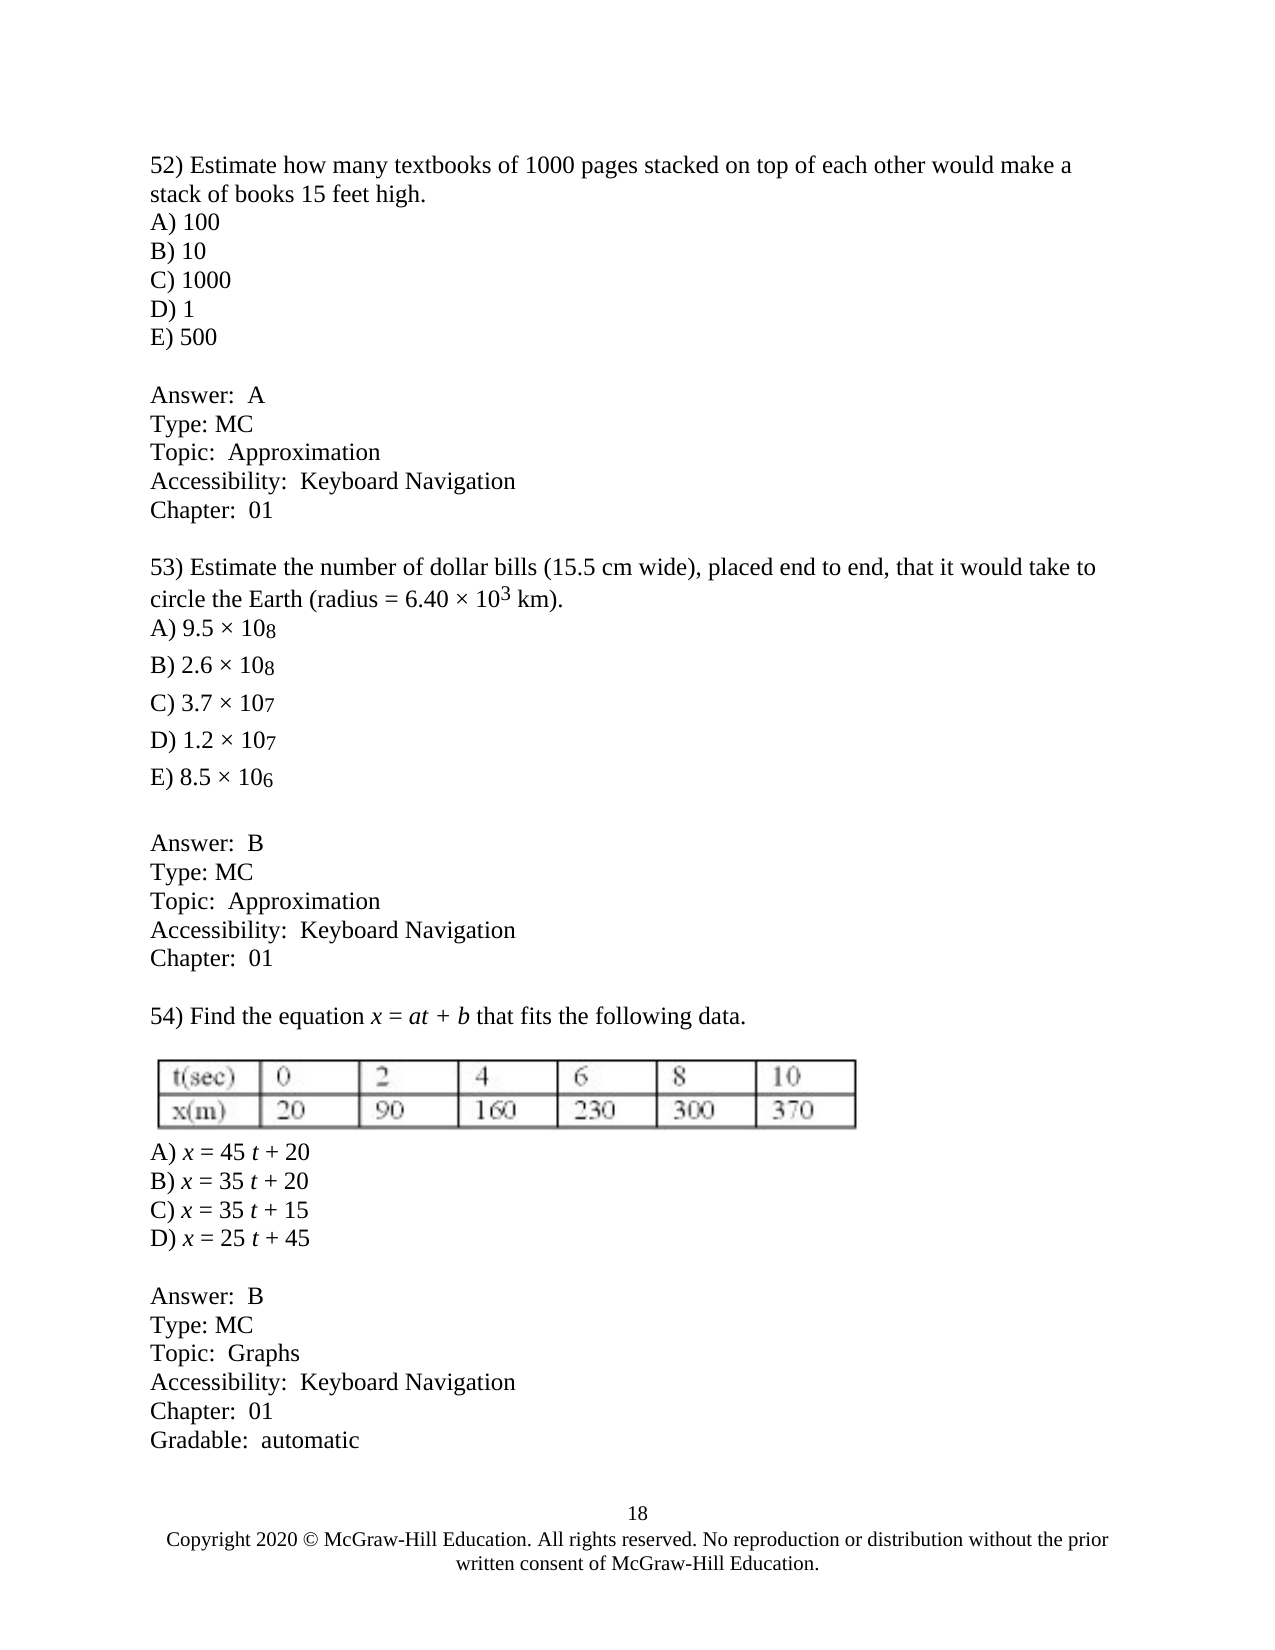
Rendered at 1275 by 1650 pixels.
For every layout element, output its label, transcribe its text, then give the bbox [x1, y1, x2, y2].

text Accessibility: Keyboard Navigation [150, 915, 1125, 943]
text A) x = 45 t + 20 [150, 1137, 1125, 1166]
text A) 100 [150, 207, 1125, 236]
text 52) Estimate how many textbooks of 1000 pages stacked on top of each other would make a stack of books 15 feet high. [150, 150, 1125, 207]
text Gradable: automatic [150, 1425, 1125, 1453]
text B) 2.6 × 108 [150, 651, 1125, 688]
text 54) Find the equation x = at + b that fits the following data. [150, 1001, 1125, 1030]
text Answer: B [150, 828, 1125, 857]
text A) 9.5 × 108 [150, 613, 1125, 651]
text Topic: Approximation [150, 886, 1125, 915]
text D) x = 25 t + 45 [150, 1223, 1125, 1252]
text B) x = 35 t + 20 [150, 1166, 1125, 1195]
text D) 1 [150, 294, 1125, 322]
text Chapter: 01 [150, 495, 1125, 524]
text B) 10 [150, 236, 1125, 265]
text C) x = 35 t + 15 [150, 1195, 1125, 1223]
text Topic: Graphs [150, 1338, 1125, 1367]
text Type: MC [150, 857, 1125, 886]
text Accessibility: Keyboard Navigation [150, 466, 1125, 495]
text Topic: Approximation [150, 437, 1125, 466]
text Type: MC [150, 409, 1125, 437]
text E) 500 [150, 322, 1125, 351]
text Chapter: 01 [150, 943, 1125, 972]
text C) 3.7 × 107 [150, 688, 1125, 725]
text D) 1.2 × 107 [150, 725, 1125, 762]
text Type: MC [150, 1310, 1125, 1338]
text Chapter: 01 [150, 1396, 1125, 1425]
text E) 8.5 × 106 [150, 762, 1125, 800]
text Accessibility: Keyboard Navigation [150, 1367, 1125, 1396]
text Answer: B [150, 1281, 1125, 1310]
picture [156, 1058, 859, 1132]
text C) 1000 [150, 265, 1125, 294]
text Answer: A [150, 380, 1125, 409]
text 53) Estimate the number of dollar bills (15.5 cm wide), placed end to end, that it would take to circle the Earth (radius = 6.40 × 103 km). [150, 552, 1125, 613]
